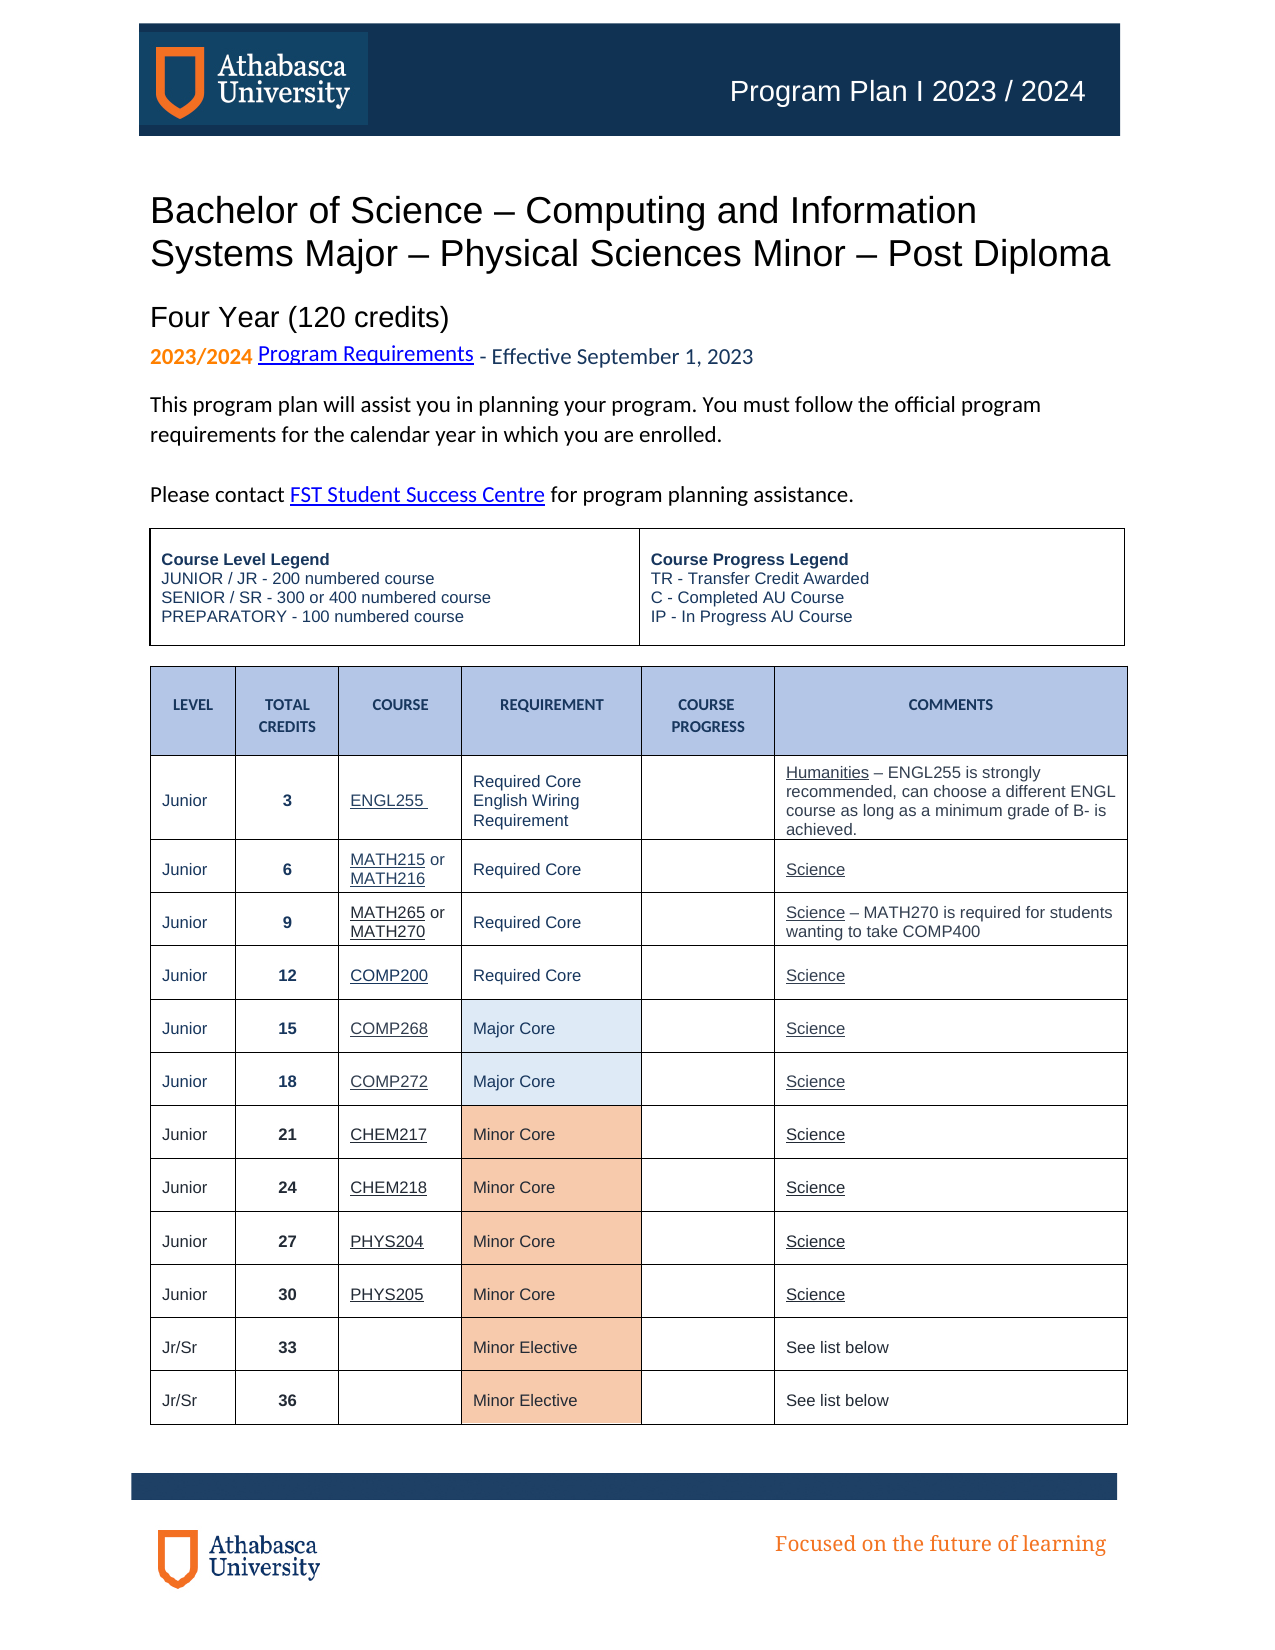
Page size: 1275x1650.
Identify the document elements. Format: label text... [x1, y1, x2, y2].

table_cell [642, 1000, 774, 1052]
table_cell [642, 1318, 774, 1370]
table_cell ENGL255 [339, 756, 461, 839]
table_header Course Level Legend JUNIOR / JR - 200 numbered course SENIOR / SR - 300 or 400 numbered course PREPARATORY - 100 numbered course [151, 529, 639, 645]
table_cell Science [775, 840, 1127, 892]
table_cell COMP200 [339, 946, 461, 998]
table_cell Major Core [462, 1000, 641, 1052]
table_cell Junior [151, 840, 235, 892]
table_cell Required Core [462, 840, 641, 892]
table_cell 27 [236, 1212, 338, 1264]
table_cell [642, 946, 774, 998]
table_cell CHEM218 [339, 1159, 461, 1211]
table_cell PHYS205 [339, 1265, 461, 1317]
table_cell 36 [236, 1371, 338, 1423]
table_cell Science [775, 1000, 1127, 1052]
table_cell Science [775, 1106, 1127, 1158]
table_cell PHYS204 [339, 1212, 461, 1264]
table_cell Required Core English Wiring Requirement [462, 756, 641, 839]
table_cell [642, 1159, 774, 1211]
table_cell Science [775, 1053, 1127, 1105]
table_cell Science [775, 1265, 1127, 1317]
table_cell 12 [236, 946, 338, 998]
table_cell 30 [236, 1265, 338, 1317]
table_cell Junior [151, 893, 235, 945]
table_cell Junior [151, 1053, 235, 1105]
table_cell Science [775, 1212, 1127, 1264]
table_cell [339, 1318, 461, 1370]
table_cell Required Core [462, 946, 641, 998]
table_cell [642, 893, 774, 945]
table_cell COMP268 [339, 1000, 461, 1052]
table_cell Major Core [462, 1053, 641, 1105]
table_cell Minor Core [462, 1265, 641, 1317]
table_cell Junior [151, 756, 235, 839]
table_cell [339, 1371, 461, 1423]
table_cell Minor Core [462, 1106, 641, 1158]
table_cell [642, 1053, 774, 1105]
table_cell CHEM217 [339, 1106, 461, 1158]
picture [131, 1473, 1118, 1500]
table_cell Humanities – ENGL255 is strongly recommended, can choose a different ENGL course as long as a minimum grade of B- is achieved. [775, 756, 1127, 839]
picture [155, 1525, 324, 1593]
table_cell [642, 1265, 774, 1317]
table_cell [642, 1371, 774, 1423]
subtitle Bachelor of Science – Computing and Information Systems Major – Physical Sciences Minor – Post Diploma [150, 188, 1116, 274]
table_cell Science – MATH270 is required for students wanting to take COMP400 [775, 893, 1127, 945]
table_cell Minor Core [462, 1159, 641, 1211]
table_cell [642, 1212, 774, 1264]
table_cell Science [775, 946, 1127, 998]
table_cell 15 [236, 1000, 338, 1052]
table_header COMMENTS [775, 667, 1127, 755]
table_header LEVEL [151, 667, 235, 755]
table_header COURSE [339, 667, 461, 755]
table_cell 24 [236, 1159, 338, 1211]
table_cell 21 [236, 1106, 338, 1158]
table_cell 18 [236, 1053, 338, 1105]
table_cell 3 [236, 756, 338, 839]
table_cell COMP272 [339, 1053, 461, 1105]
table_header REQUIREMENT [462, 667, 641, 755]
table_cell Minor Elective [462, 1371, 641, 1423]
table_cell Minor Elective [462, 1318, 641, 1370]
table_cell [642, 840, 774, 892]
picture [139, 32, 368, 125]
table_cell [642, 1106, 774, 1158]
table_cell Junior [151, 1106, 235, 1158]
table_cell MATH265 or MATH270 [339, 893, 461, 945]
table_header TOTAL CREDITS [236, 667, 338, 755]
table_cell Required Core [462, 893, 641, 945]
table_cell Jr/Sr [151, 1318, 235, 1370]
table_cell MATH215 or MATH216 [339, 840, 461, 892]
table_cell Junior [151, 1159, 235, 1211]
table_cell Junior [151, 1000, 235, 1052]
text This program plan will assist you in planning your program. You must follow the official program requirements for the calendar year in which you are enrolled. Please contact FST Student Success Centre for program planning assistance. [150, 390, 1146, 508]
text 2023/2024 Program Requirements - Effective September 1, 2023 [150, 339, 1116, 370]
table_cell [642, 756, 774, 839]
subtitle Four Year (120 credits) [150, 299, 1116, 333]
table_cell See list below [775, 1318, 1127, 1370]
table_header Course Progress Legend TR - Transfer Credit Awarded C - Completed AU Course IP - In Progress AU Course [640, 529, 1124, 645]
table_cell Junior [151, 1265, 235, 1317]
table_cell 9 [236, 893, 338, 945]
table_cell 6 [236, 840, 338, 892]
table_cell Junior [151, 1212, 235, 1264]
table_cell Science [775, 1159, 1127, 1211]
table_header COURSE PROGRESS [642, 667, 774, 755]
table_cell Junior [151, 946, 235, 998]
table_cell Jr/Sr [151, 1371, 235, 1423]
table_cell See list below [775, 1371, 1127, 1423]
table_cell Minor Core [462, 1212, 641, 1264]
table_cell 33 [236, 1318, 338, 1370]
